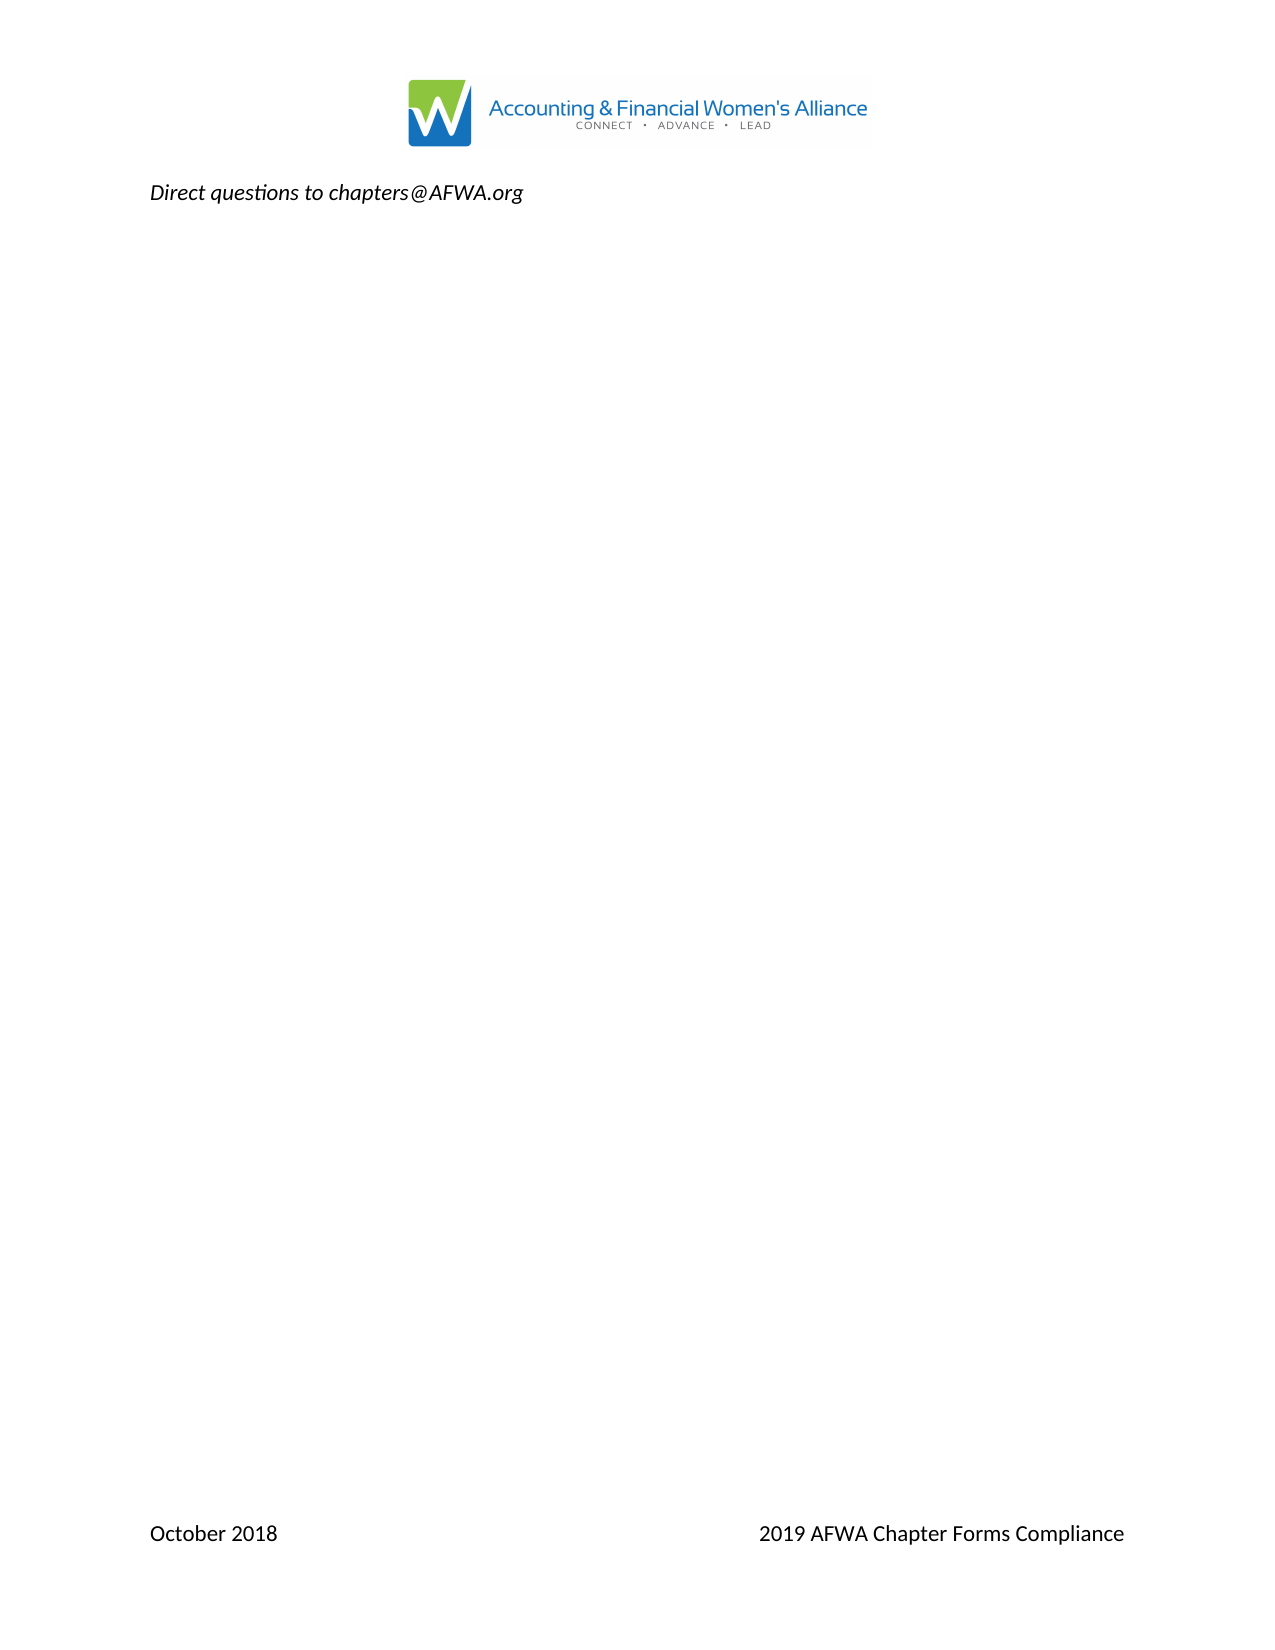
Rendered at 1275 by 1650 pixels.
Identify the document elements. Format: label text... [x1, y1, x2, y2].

text Direct questions to chapters@AFWA.org [150, 178, 1125, 206]
